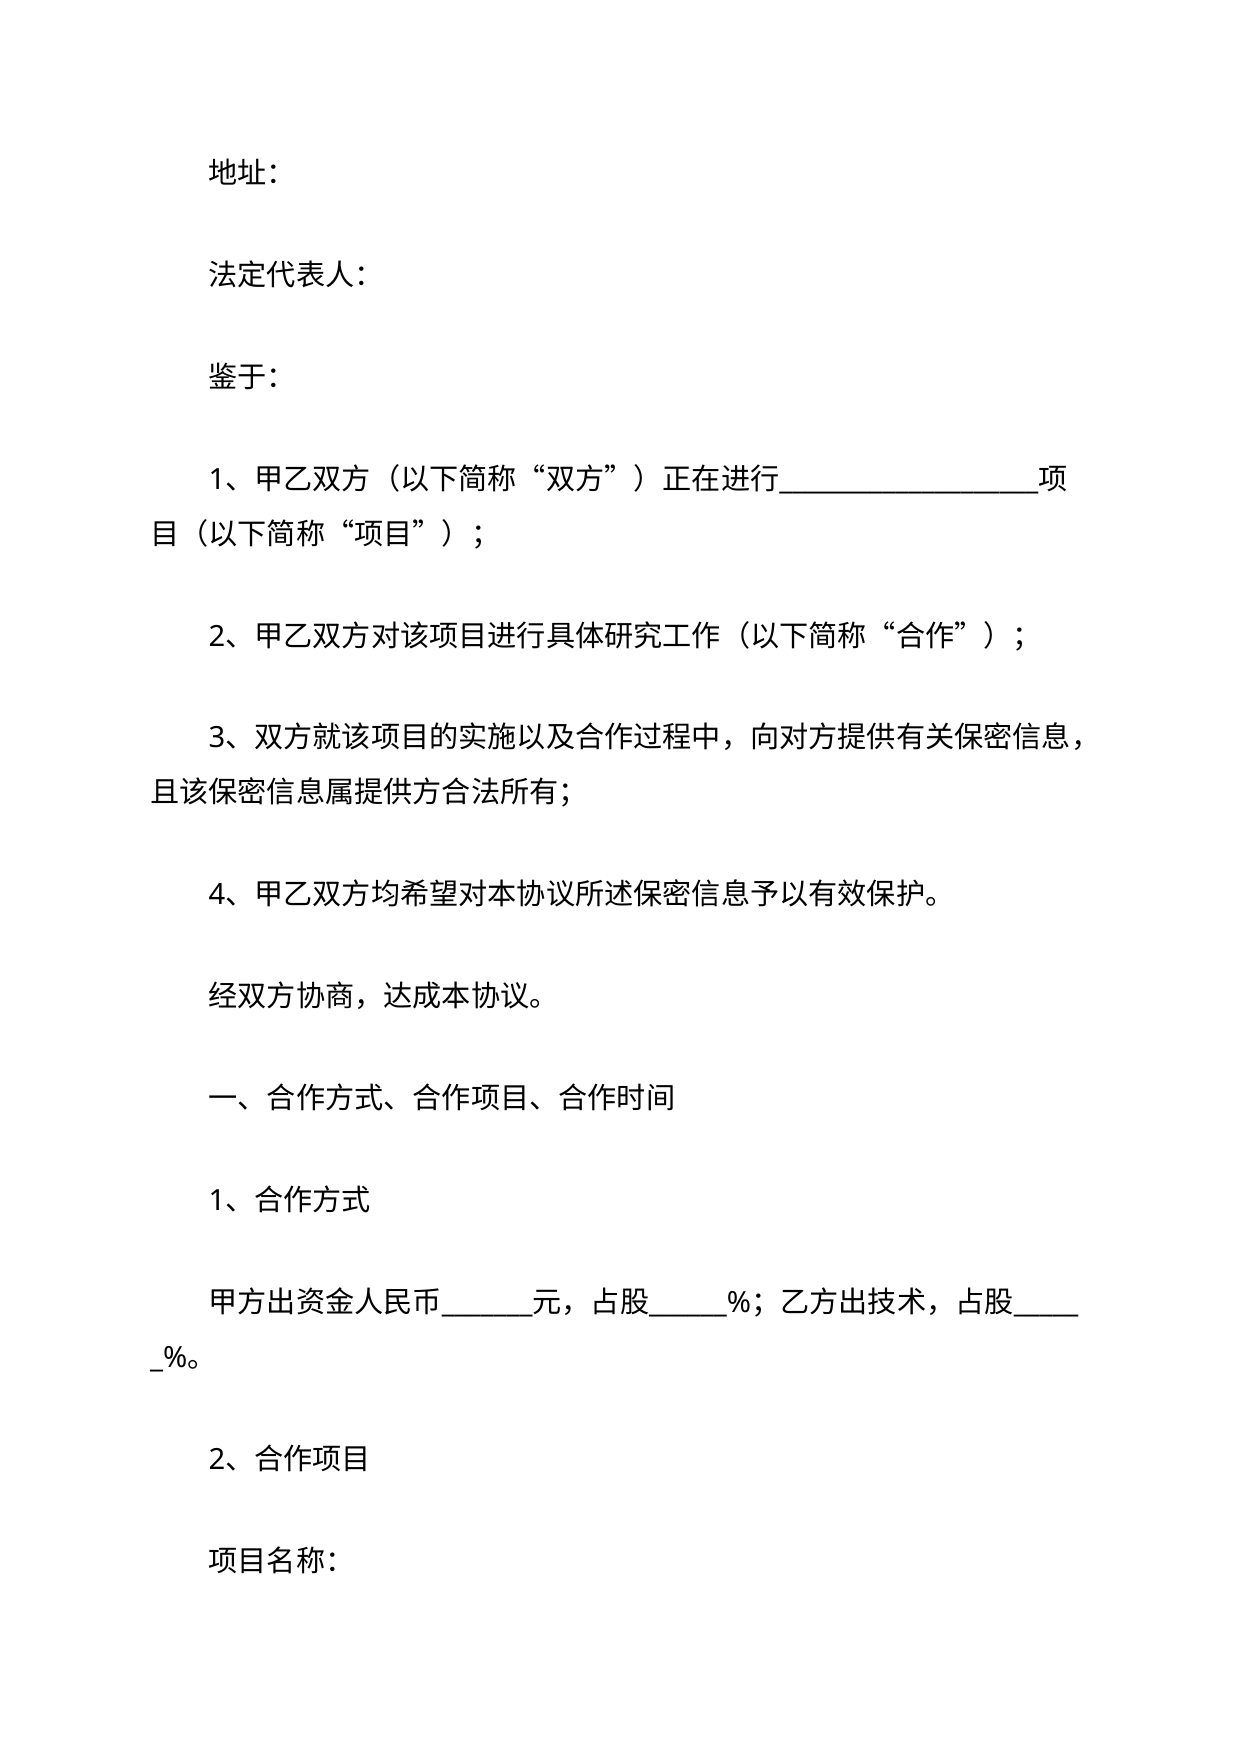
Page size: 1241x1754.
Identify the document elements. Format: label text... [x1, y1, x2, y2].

text 1、合作方式 [150, 1176, 1090, 1219]
text 3、双方就该项目的实施以及合作过程中，向对方提供有关保密信息，且该保密信息属提供方合法所有； [150, 714, 1090, 811]
text 2、甲乙双方对该项目进行具体研究工作（以下简称“合作”）； [150, 612, 1090, 654]
text 一、合作方式、合作项目、合作时间 [150, 1074, 1090, 1117]
text 1、甲乙双方（以下简称“双方”）正在进行____________________项目（以下简称“项目”）； [150, 455, 1090, 553]
text 2、合作项目 [150, 1435, 1090, 1478]
text 项目名称： [150, 1537, 1090, 1579]
text 法定代表人： [150, 252, 1090, 294]
text 4、甲乙双方均希望对本协议所述保密信息予以有效保护。 [150, 871, 1090, 913]
text 地址： [150, 150, 1090, 192]
text 鉴于： [150, 353, 1090, 396]
text 经双方协商，达成本协议。 [150, 973, 1090, 1015]
text 甲方出资金人民币_______元，占股______%；乙方出技术，占股______%。 [150, 1278, 1090, 1376]
